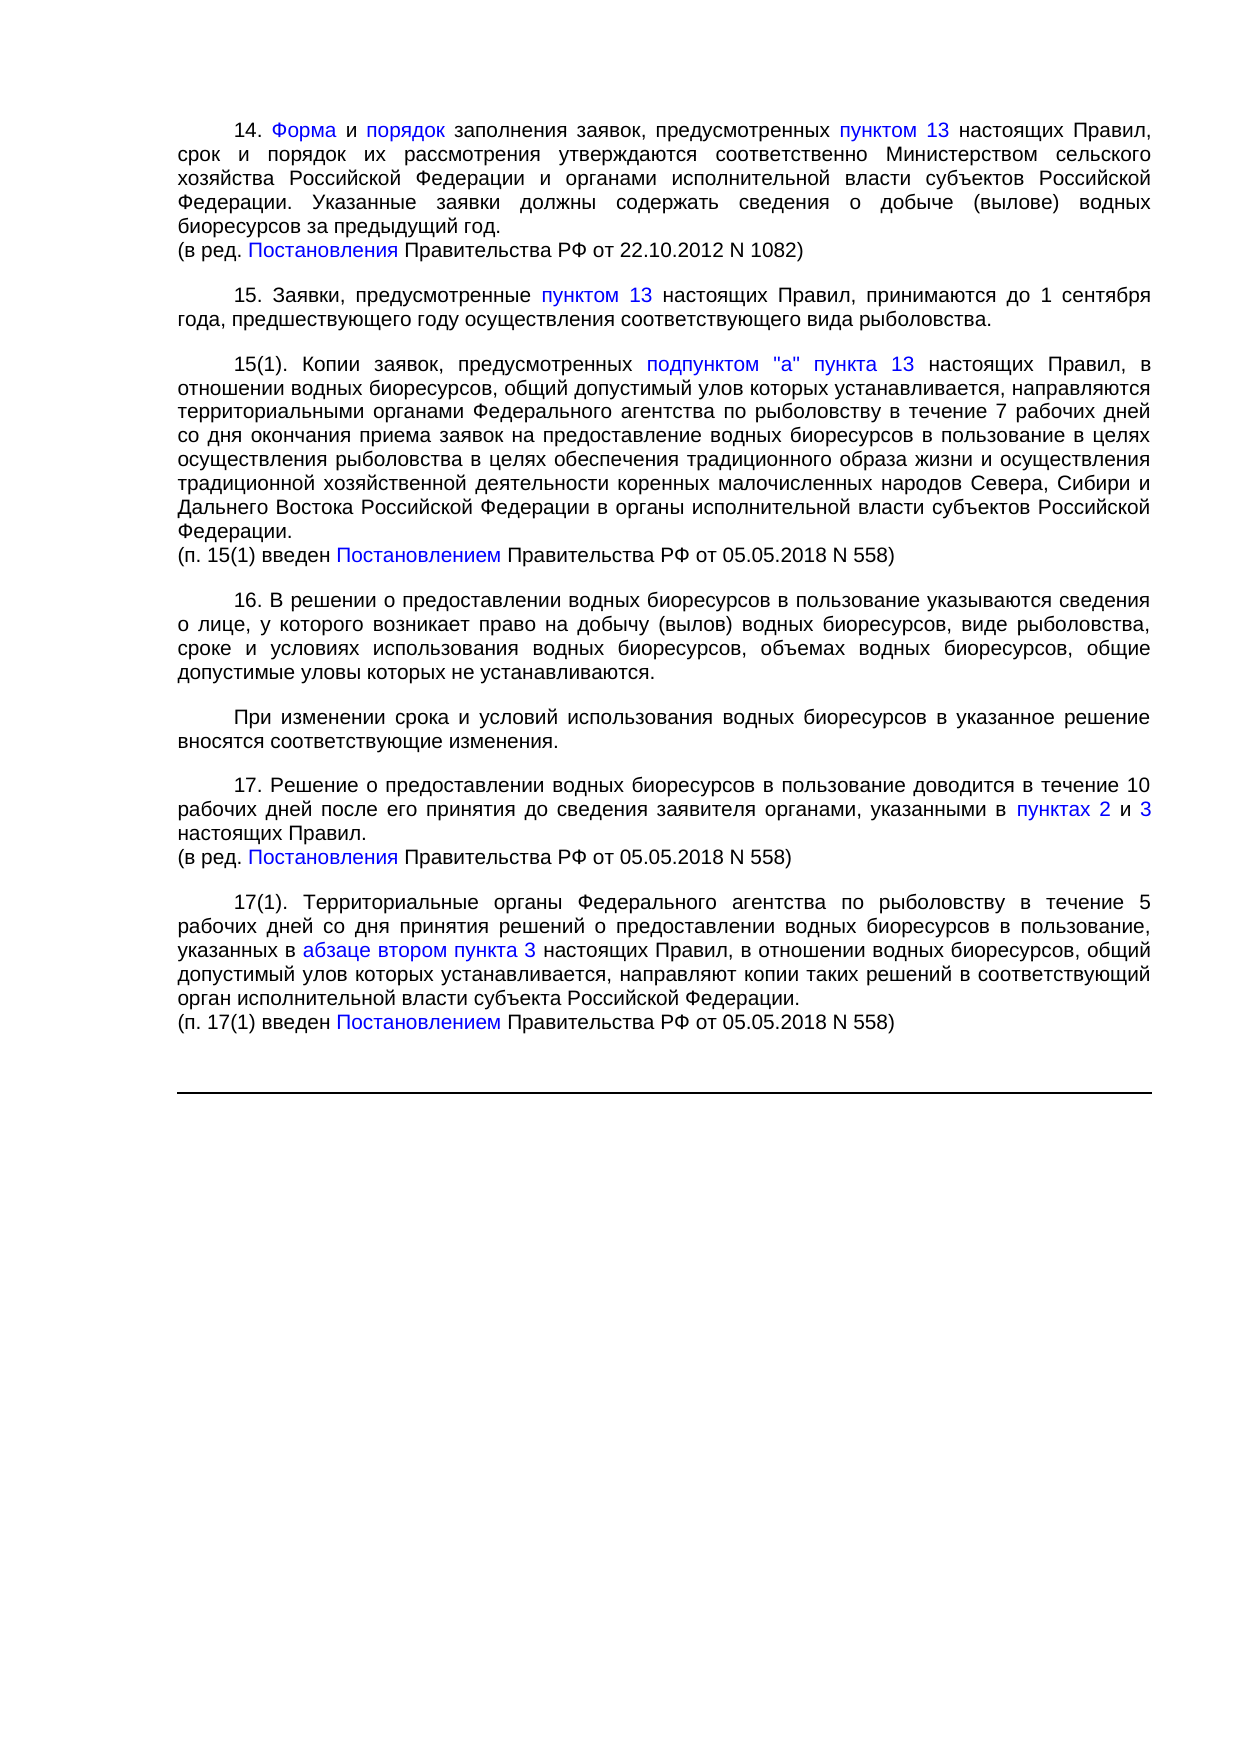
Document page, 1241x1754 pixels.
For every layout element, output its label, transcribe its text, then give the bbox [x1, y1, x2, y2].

text (п. 15(1) введен Постановлением Правительства РФ от 05.05.2018 N 558) [177, 543, 1152, 567]
text 15(1). Копии заявок, предусмотренных подпунктом "а" пункта 13 настоящих Правил, в отношении водных биоресурсов, общий допустимый улов которых устанавливается, направляются территориальными органами Федерального агентства по рыболовству в течение 7 рабочих дней со дня окончания приема заявок на предоставление водных биоресурсов в пользование в целях осуществления рыболовства в целях обеспечения традиционного образа жизни и осуществления традиционной хозяйственной деятельности коренных малочисленных народов Севера, Сибири и Дальнего Востока Российской Федерации в органы исполнительной власти субъектов Российской Федерации. [177, 351, 1152, 543]
text При изменении срока и условий использования водных биоресурсов в указанное решение вносятся соответствующие изменения. [177, 704, 1152, 752]
text 16. В решении о предоставлении водных биоресурсов в пользование указываются сведения о лице, у которого возникает право на добычу (вылов) водных биоресурсов, виде рыболовства, сроке и условиях использования водных биоресурсов, объемах водных биоресурсов, общие допустимые уловы которых не устанавливаются. [177, 588, 1152, 684]
text 15. Заявки, предусмотренные пунктом 13 настоящих Правил, принимаются до 1 сентября года, предшествующего году осуществления соответствующего вида рыболовства. [177, 283, 1152, 331]
text 17. Решение о предоставлении водных биоресурсов в пользование доводится в течение 10 рабочих дней после его принятия до сведения заявителя органами, указанными в пунктах 2 и 3 настоящих Правил. [177, 773, 1152, 845]
text (в ред. Постановления Правительства РФ от 22.10.2012 N 1082) [177, 238, 1152, 262]
text (п. 17(1) введен Постановлением Правительства РФ от 05.05.2018 N 558) [177, 1010, 1152, 1034]
text (в ред. Постановления Правительства РФ от 05.05.2018 N 558) [177, 845, 1152, 869]
text 14. Форма и порядок заполнения заявок, предусмотренных пунктом 13 настоящих Правил, срок и порядок их рассмотрения утверждаются соответственно Министерством сельского хозяйства Российской Федерации и органами исполнительной власти субъектов Российской Федерации. Указанные заявки должны содержать сведения о добыче (вылове) водных биоресурсов за предыдущий год. [177, 118, 1152, 238]
text 17(1). Территориальные органы Федерального агентства по рыболовству в течение 5 рабочих дней со дня принятия решений о предоставлении водных биоресурсов в пользование, указанных в абзаце втором пункта 3 настоящих Правил, в отношении водных биоресурсов, общий допустимый улов которых устанавливается, направляют копии таких решений в соответствующий орган исполнительной власти субъекта Российской Федерации. [177, 890, 1152, 1010]
